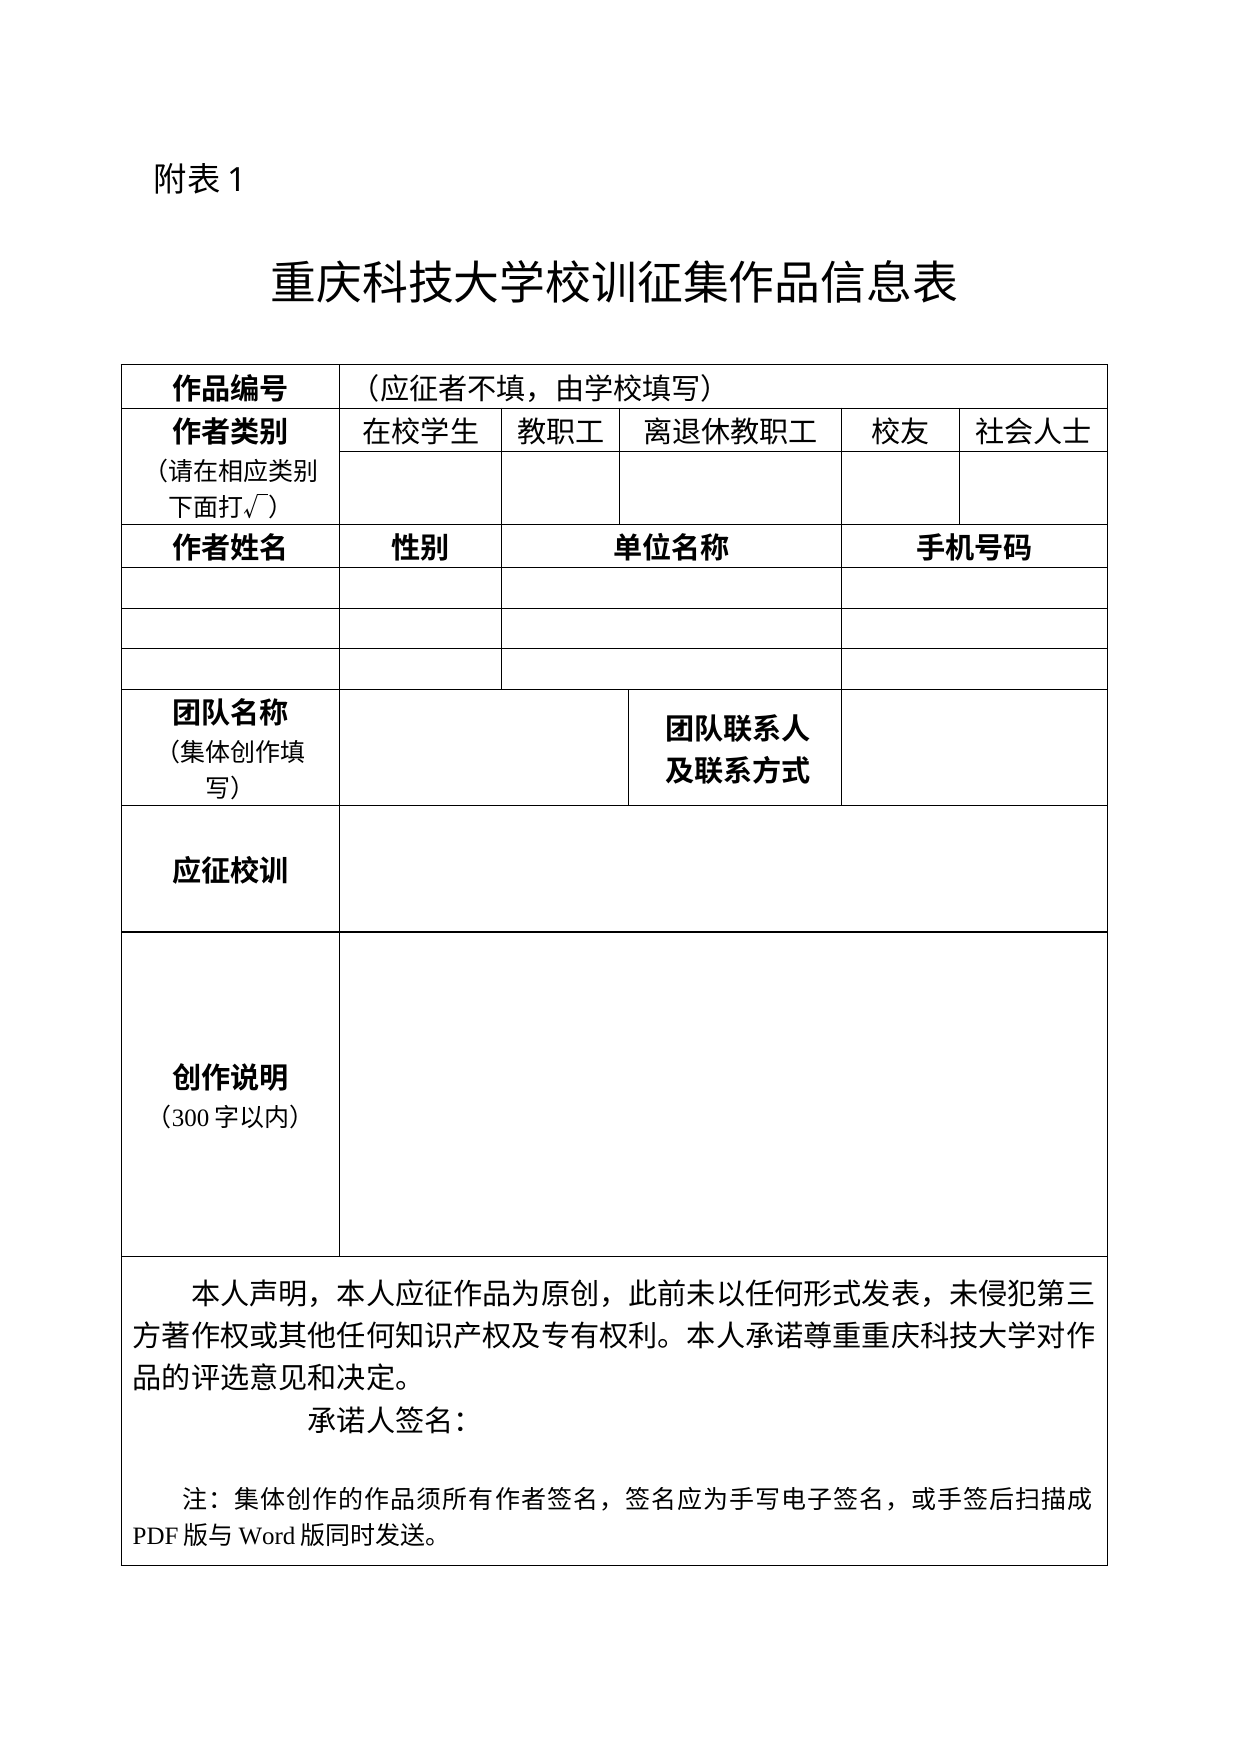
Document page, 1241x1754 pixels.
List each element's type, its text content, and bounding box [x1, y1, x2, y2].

table_cell [842, 690, 1107, 805]
table_cell [960, 452, 1107, 523]
table_cell [502, 609, 841, 648]
text 重庆科技大学校训征集作品信息表 [153, 256, 1075, 310]
table_cell [842, 452, 959, 523]
table_cell [340, 933, 1107, 1256]
text 附表1 [153, 148, 1075, 202]
table_header （应征者不填，由学校填写） [340, 365, 1107, 408]
table_cell [502, 452, 619, 523]
table_cell 社会人士 [960, 409, 1107, 451]
table_cell [122, 568, 339, 608]
table_cell 应征校训 [122, 806, 339, 931]
table_cell [340, 609, 501, 648]
table_cell [122, 609, 339, 648]
table_cell 在校学生 [340, 409, 501, 451]
table_cell 作者姓名 [122, 525, 339, 567]
table_cell 教职工 [502, 409, 619, 451]
table_cell [502, 649, 841, 689]
table_cell [620, 452, 841, 523]
table_cell [842, 568, 1107, 608]
table_header 作品编号 [122, 365, 339, 408]
table_cell 团队联系人 及联系方式 [629, 690, 841, 805]
table_cell 性别 [340, 525, 501, 567]
table_cell [122, 649, 339, 689]
table_cell 校友 [842, 409, 959, 451]
table_cell 本人声明，本人应征作品为原创，此前未以任何形式发表，未侵犯第三方著作权或其他任何知识产权及专有权利。本人承诺尊重重庆科技大学对作品的评选意见和决定。 承诺人签名： 注：集体创作的作品须所有作者签名，签名应为手写电子签名，或手签后扫描成PDF版与Word版同时发送。 [122, 1257, 1107, 1565]
table_cell [502, 568, 841, 608]
table_cell 团队名称 （集体创作填写） [122, 690, 339, 805]
table_cell [340, 690, 628, 805]
table_cell 手机号码 [842, 525, 1107, 567]
table_cell 作者类别 （请在相应类别下面打√） [122, 409, 339, 523]
table_cell [340, 568, 501, 608]
table_cell [842, 609, 1107, 648]
table_cell [340, 806, 1107, 931]
table_cell [842, 649, 1107, 689]
table_cell [340, 649, 501, 689]
table_cell [340, 452, 501, 523]
table_cell 创作说明 （300字以内） [122, 933, 339, 1256]
table_cell 单位名称 [502, 525, 841, 567]
table_cell 离退休教职工 [620, 409, 841, 451]
